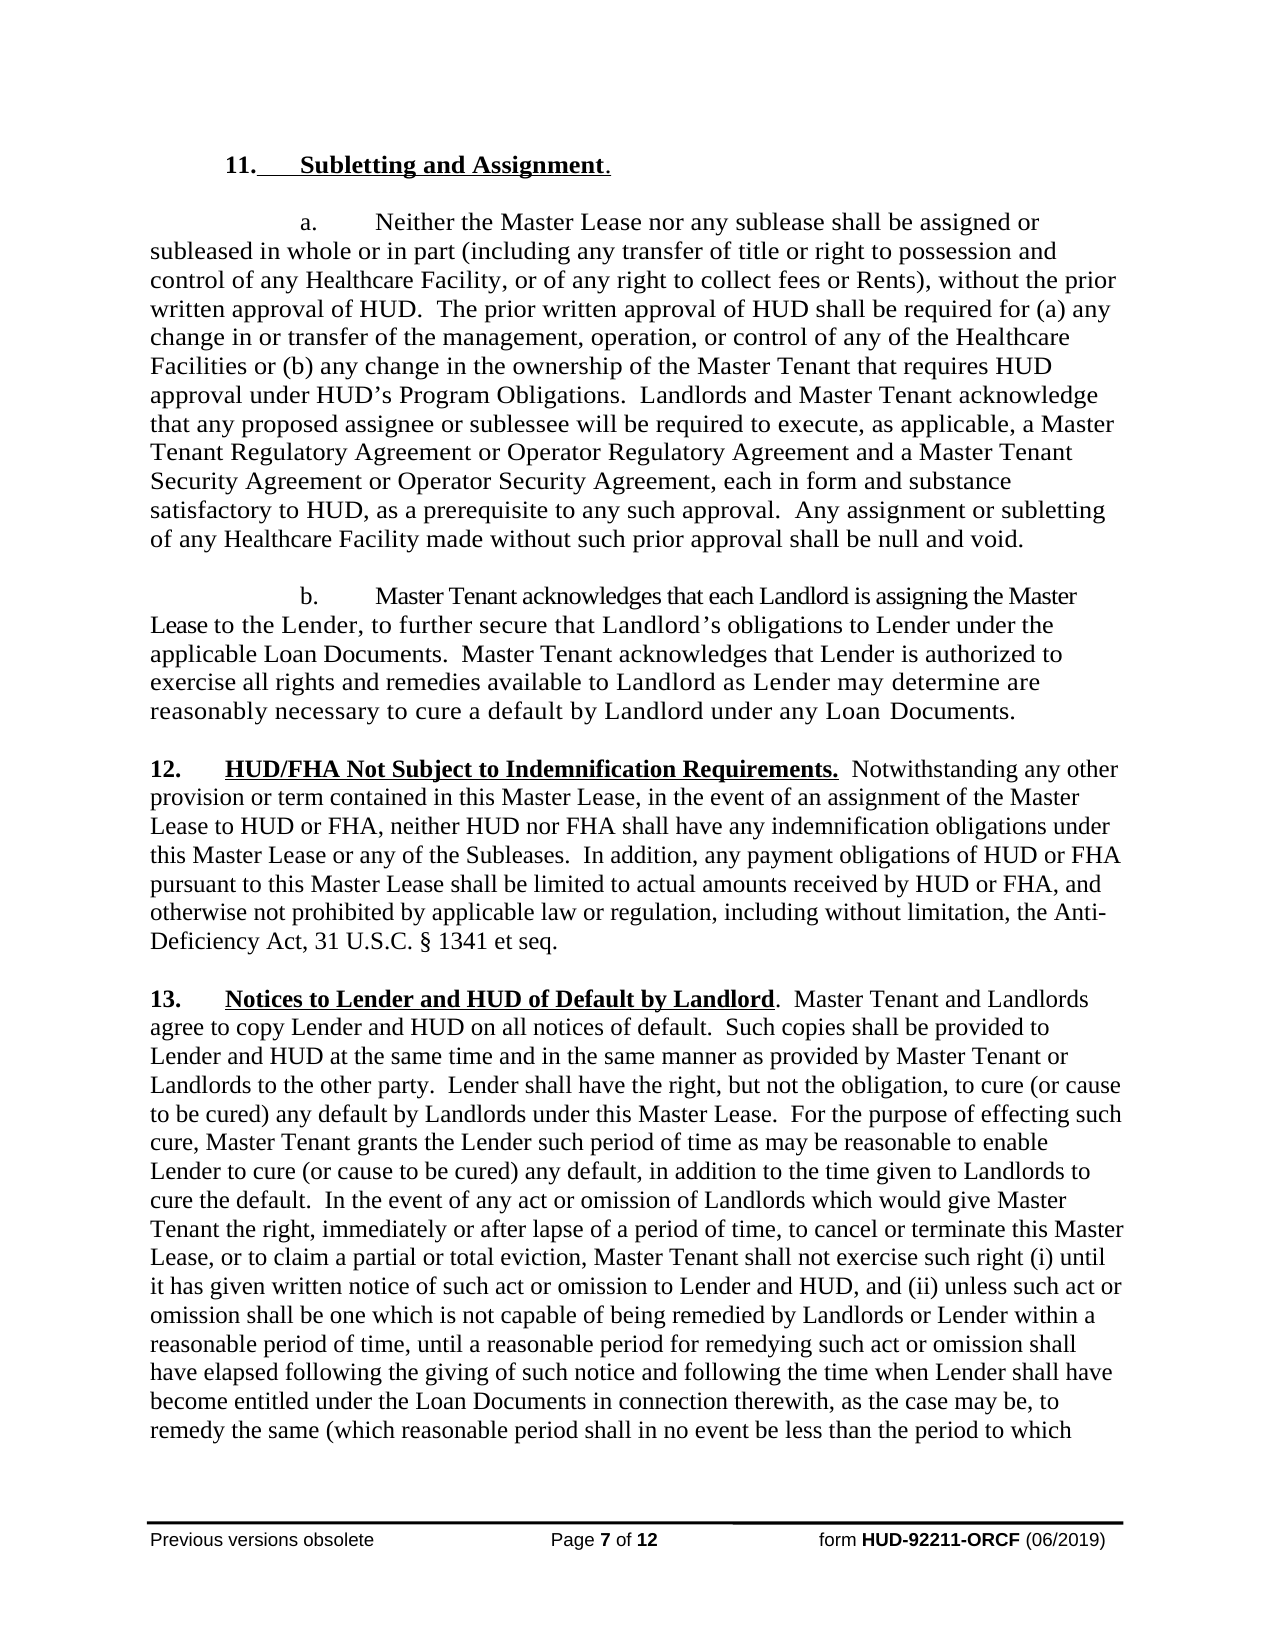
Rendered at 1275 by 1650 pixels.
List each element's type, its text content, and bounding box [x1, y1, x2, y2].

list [150, 984, 1125, 1444]
list Subletting and Assignment. [150, 150, 1125, 179]
list Master Tenant acknowledges that each Landlord is assigning the Master Lease to the Lender, to further secure that Landlord’s obligations to Lender under the applicable Loan Documents. Master Tenant acknowledges that Lender is authorized to exercise all rights and remedies available to Landlord as Lender may determine are reasonably necessary to cure a default by Landlord under any Loan Documents. [150, 581, 1125, 725]
list HUD/FHA Not Subject to Indemnification Requirements. Notwithstanding any other provision or term contained in this Master Lease, in the event of an assignment of the Master Lease to HUD or FHA, neither HUD nor FHA shall have any indemnification obligations under this Master Lease or any of the Subleases. In addition, any payment obligations of HUD or FHA pursuant to this Master Lease shall be limited to actual amounts received by HUD or FHA, and otherwise not prohibited by applicable law or regulation, including without limitation, the Anti-Deficiency Act, 31 U.S.C. § 1341 et seq. [150, 754, 1125, 955]
list Neither the Master Lease nor any sublease shall be assigned or subleased in whole or in part (including any transfer of title or right to possession and control of any Healthcare Facility, or of any right to collect fees or Rents), without the prior written approval of HUD. The prior written approval of HUD shall be required for (a) any change in or transfer of the management, operation, or control of any of the Healthcare Facilities or (b) any change in the ownership of the Master Tenant that requires HUD approval under HUD’s Program Obligations. Landlords and Master Tenant acknowledge that any proposed assignee or sublessee will be required to execute, as applicable, a Master Tenant Regulatory Agreement or Operator Regulatory Agreement and a Master Tenant Security Agreement or Operator Security Agreement, each in form and substance satisfactory to HUD, as a prerequisite to any such approval. Any assignment or subletting of any Healthcare Facility made without such prior approval shall be null and void. [150, 207, 1125, 552]
